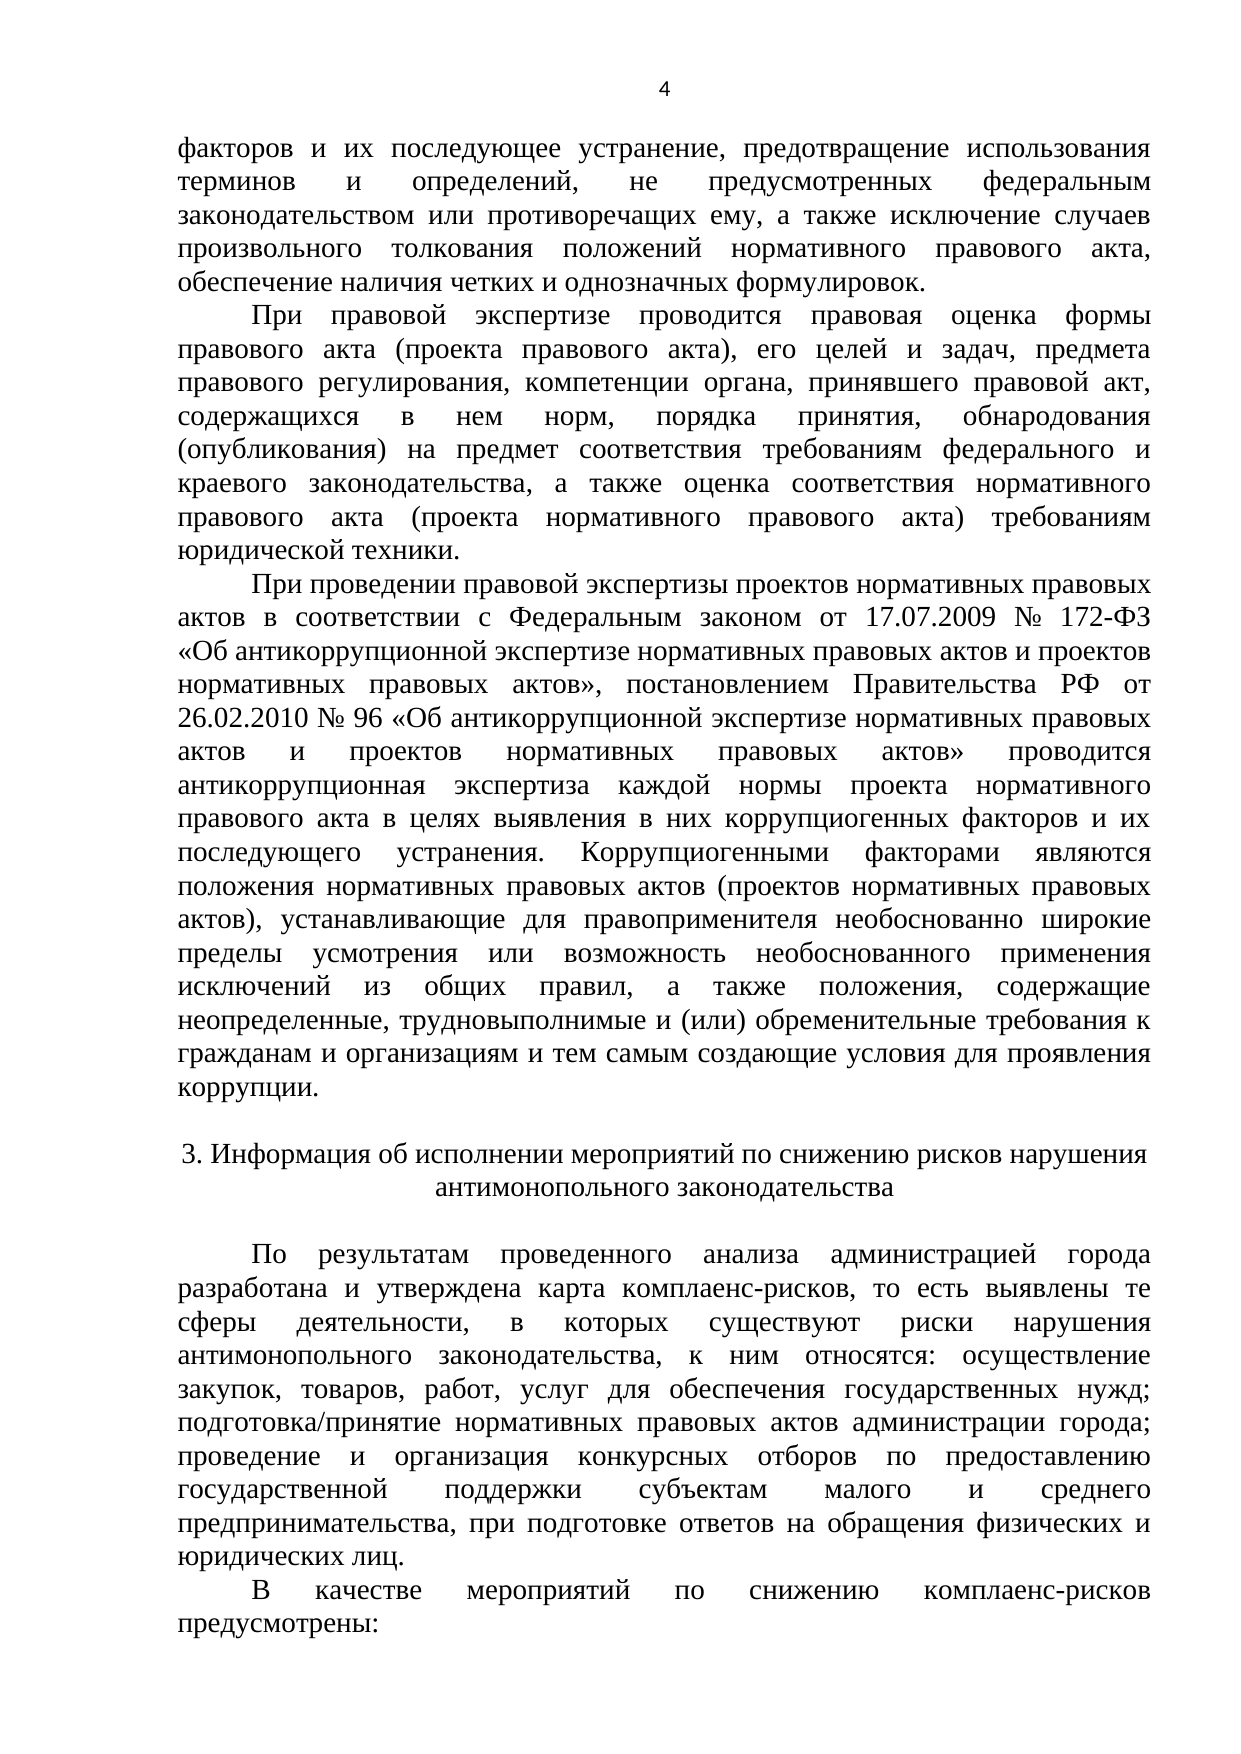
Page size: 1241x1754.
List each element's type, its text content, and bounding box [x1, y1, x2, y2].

text 3. Информация об исполнении мероприятий по снижению рисков нарушения антимонопольного законодательства [177, 1136, 1152, 1203]
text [177, 130, 1152, 297]
text По результатам проведенного анализа администрацией города разработана и утверждена карта комплаенс-рисков, то есть выявлены те сферы деятельности, в которых существуют риски нарушения антимонопольного законодательства, к ним относятся: осуществление закупок, товаров, работ, услуг для обеспечения государственных нужд; подготовка/принятие нормативных правовых актов администрации города; проведение и организация конкурсных отборов по предоставлению государственной поддержки субъектам малого и среднего предпринимательства, при подготовке ответов на обращения физических и юридических лиц. [177, 1237, 1152, 1572]
text При проведении правовой экспертизы проектов нормативных правовых актов в соответствии с Федеральным законом от 17.07.2009 № 172-ФЗ «Об антикоррупционной экспертизе нормативных правовых актов и проектов нормативных правовых актов», постановлением Правительства РФ от 26.02.2010 № 96 «Об антикоррупционной экспертизе нормативных правовых актов и проектов нормативных правовых актов» проводится антикоррупционная экспертиза каждой нормы проекта нормативного правового акта в целях выявления в них коррупциогенных факторов и их последующего устранения. Коррупциогенными факторами являются положения нормативных правовых актов (проектов нормативных правовых актов), устанавливающие для правоприменителя необоснованно широкие пределы усмотрения или возможность необоснованного применения исключений из общих правил, а также положения, содержащие неопределенные, трудновыполнимые и (или) обременительные требования к гражданам и организациям и тем самым создающие условия для проявления коррупции. [177, 566, 1152, 1102]
text При правовой экспертизе проводится правовая оценка формы правового акта (проекта правового акта), его целей и задач, предмета правового регулирования, компетенции органа, принявшего правовой акт, содержащихся в нем норм, порядка принятия, обнародования (опубликования) на предмет соответствия требованиям федерального и краевого законодательства, а также оценка соответствия нормативного правового акта (проекта нормативного правового акта) требованиям юридической техники. [177, 297, 1152, 566]
text В качестве мероприятий по снижению комплаенс-рисков предусмотрены: [177, 1572, 1152, 1639]
